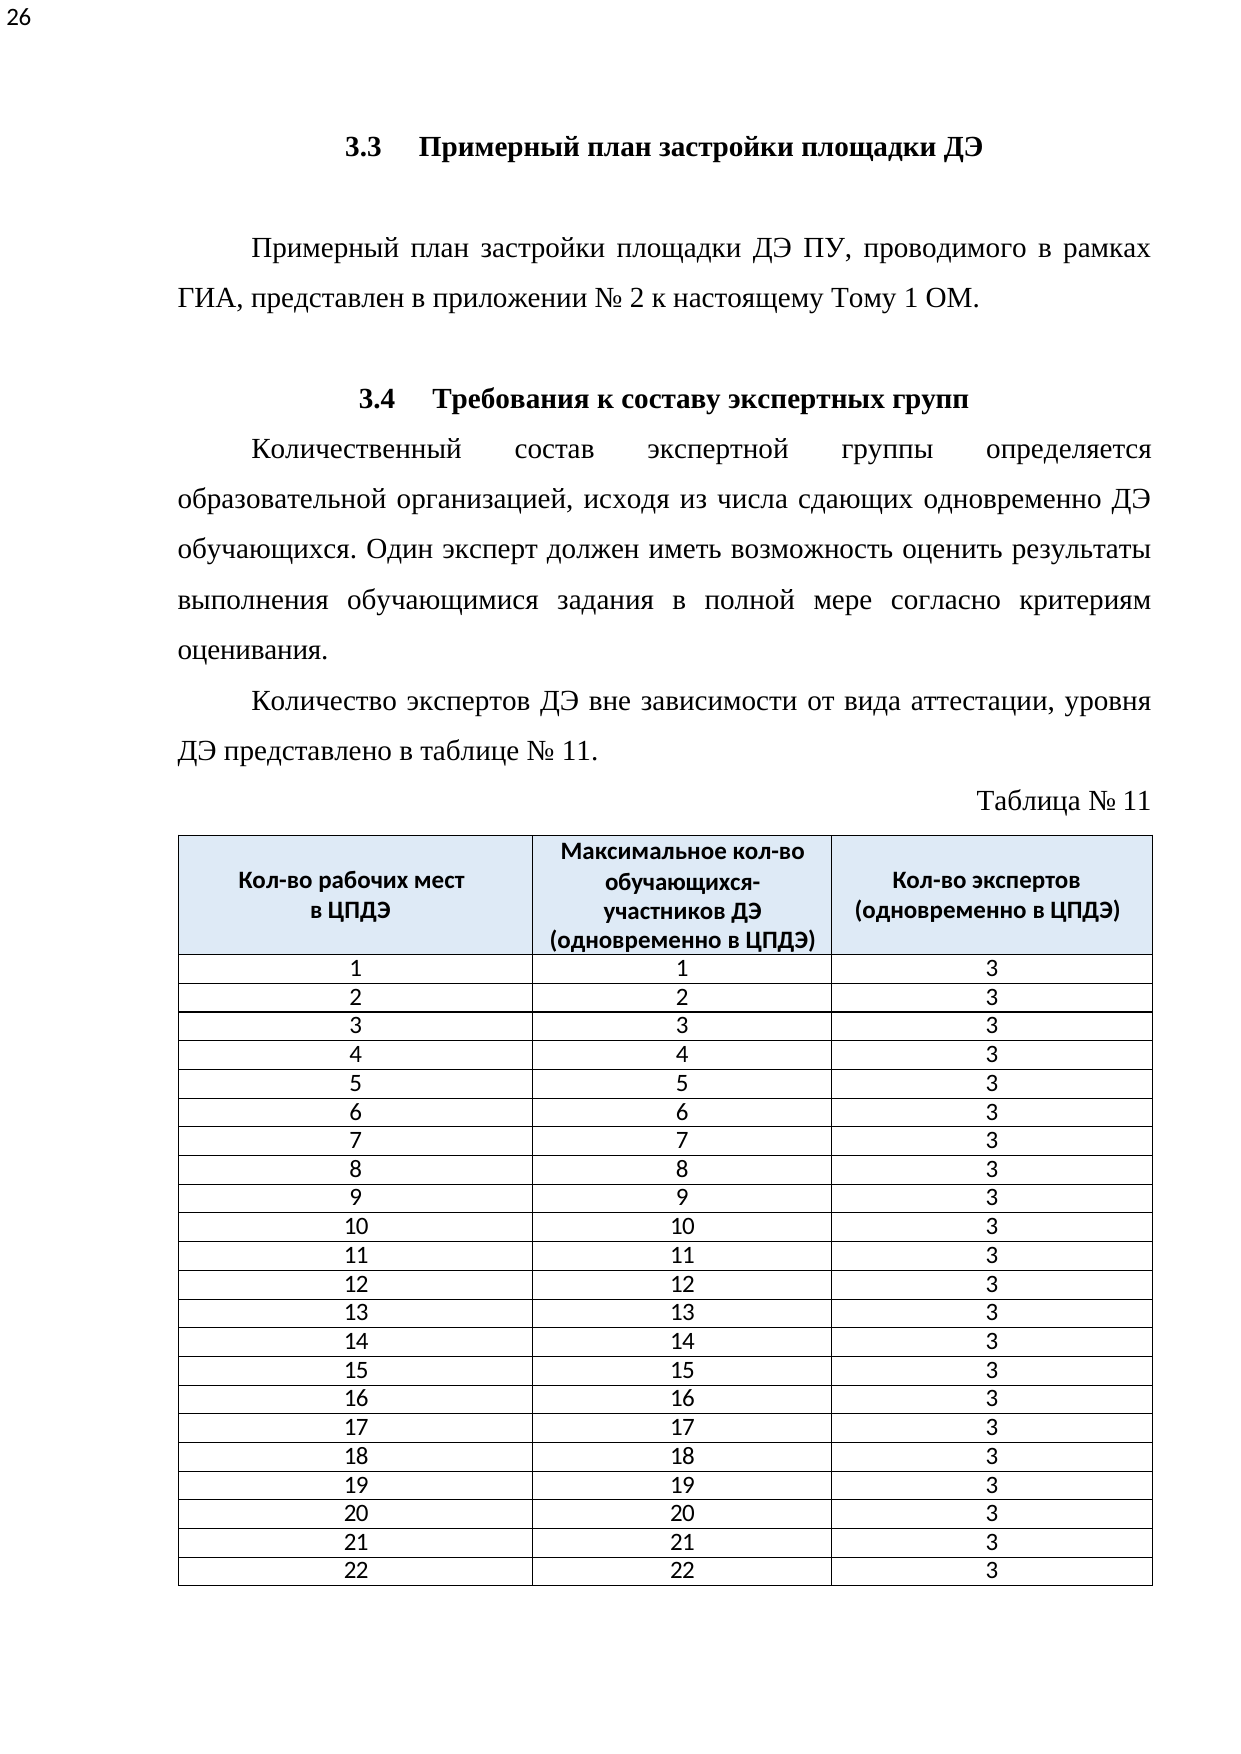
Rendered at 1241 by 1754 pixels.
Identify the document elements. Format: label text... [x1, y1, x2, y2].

table_cell 18 [179, 1443, 532, 1471]
text Таблица № 11 [174, 783, 1152, 817]
table_cell 3 [832, 1500, 1152, 1528]
text Количественный состав экспертной группы определяется образовательной организацией, исходя из числа сдающих одновременно ДЭ обучающихся. Один эксперт должен иметь возможность оценить результаты выполнения обучающимися задания в полной мере согласно критериям оценивания. [177, 431, 1152, 666]
table_cell 4 [179, 1041, 532, 1069]
table_cell 20 [533, 1500, 831, 1528]
text Количество экспертов ДЭ вне зависимости от вида аттестации, уровня ДЭ представлено в таблице № 11. [177, 683, 1152, 767]
table_cell 1 [179, 955, 532, 983]
table_cell 8 [533, 1156, 831, 1183]
subtitle Требования к составу экспертных групп [358, 381, 1166, 415]
table_cell 3 [832, 1300, 1152, 1327]
table_cell 3 [832, 1041, 1152, 1069]
table_cell 10 [179, 1213, 532, 1241]
table_cell 1 [533, 955, 831, 983]
table_cell 12 [533, 1271, 831, 1298]
table_cell 3 [832, 1099, 1152, 1126]
table_cell 6 [533, 1099, 831, 1126]
table_cell 9 [179, 1185, 532, 1212]
table_cell 4 [533, 1041, 831, 1069]
table_cell 11 [533, 1242, 831, 1270]
table_cell 2 [179, 984, 532, 1011]
table_cell 3 [832, 1357, 1152, 1384]
table_cell 3 [832, 955, 1152, 983]
table_cell 6 [179, 1099, 532, 1126]
table_header Кол-во рабочих мест в ЦПДЭ [179, 836, 532, 954]
table_cell 18 [533, 1443, 831, 1471]
table_cell 14 [179, 1328, 532, 1356]
table_cell 21 [533, 1529, 831, 1557]
table_cell 14 [533, 1328, 831, 1356]
table_cell 8 [179, 1156, 532, 1183]
table_cell 10 [533, 1213, 831, 1241]
table_cell 5 [179, 1070, 532, 1098]
table_cell 19 [179, 1472, 532, 1499]
table_cell 3 [832, 1558, 1152, 1585]
table_cell 17 [179, 1414, 532, 1442]
table_cell 16 [533, 1386, 831, 1413]
table_cell 19 [533, 1472, 831, 1499]
table_cell 9 [533, 1185, 831, 1212]
table_cell 22 [533, 1558, 831, 1585]
table_cell 3 [832, 1386, 1152, 1413]
table_cell 11 [179, 1242, 532, 1270]
table_cell 20 [179, 1500, 532, 1528]
table_cell 3 [832, 1127, 1152, 1155]
table_cell 3 [832, 1242, 1152, 1270]
table_cell 21 [179, 1529, 532, 1557]
subtitle Примерный план застройки площадки ДЭ [345, 129, 1166, 163]
table_cell 3 [832, 1156, 1152, 1183]
table_cell 3 [832, 1328, 1152, 1356]
table_cell 13 [533, 1300, 831, 1327]
table_cell 2 [533, 984, 831, 1011]
table_cell 3 [832, 1013, 1152, 1040]
table_header Кол-во экспертов (одновременно в ЦПДЭ) [832, 836, 1152, 954]
table_cell 16 [179, 1386, 532, 1413]
table_cell 7 [533, 1127, 831, 1155]
table_cell 3 [832, 984, 1152, 1011]
table_cell 3 [832, 1472, 1152, 1499]
table_cell 5 [533, 1070, 831, 1098]
text Примерный план застройки площадки ДЭ ПУ, проводимого в рамках ГИА, представлен в приложении № 2 к настоящему Тому 1 ОМ. [177, 230, 1152, 314]
table_cell 15 [179, 1357, 532, 1384]
table_cell 3 [533, 1013, 831, 1040]
table_cell 13 [179, 1300, 532, 1327]
table_cell 3 [832, 1070, 1152, 1098]
table_cell 3 [179, 1013, 532, 1040]
table_cell 15 [533, 1357, 831, 1384]
table_cell 3 [832, 1529, 1152, 1557]
table_cell 3 [832, 1185, 1152, 1212]
table_cell 3 [832, 1414, 1152, 1442]
table_cell 3 [832, 1213, 1152, 1241]
table_cell 7 [179, 1127, 532, 1155]
table_cell 3 [832, 1271, 1152, 1298]
table_cell 12 [179, 1271, 532, 1298]
table_cell 22 [179, 1558, 532, 1585]
table_header Максимальное кол-во обучающихся- участников ДЭ (одновременно в ЦПДЭ) [533, 836, 831, 954]
table_cell 3 [832, 1443, 1152, 1471]
table_cell 17 [533, 1414, 831, 1442]
